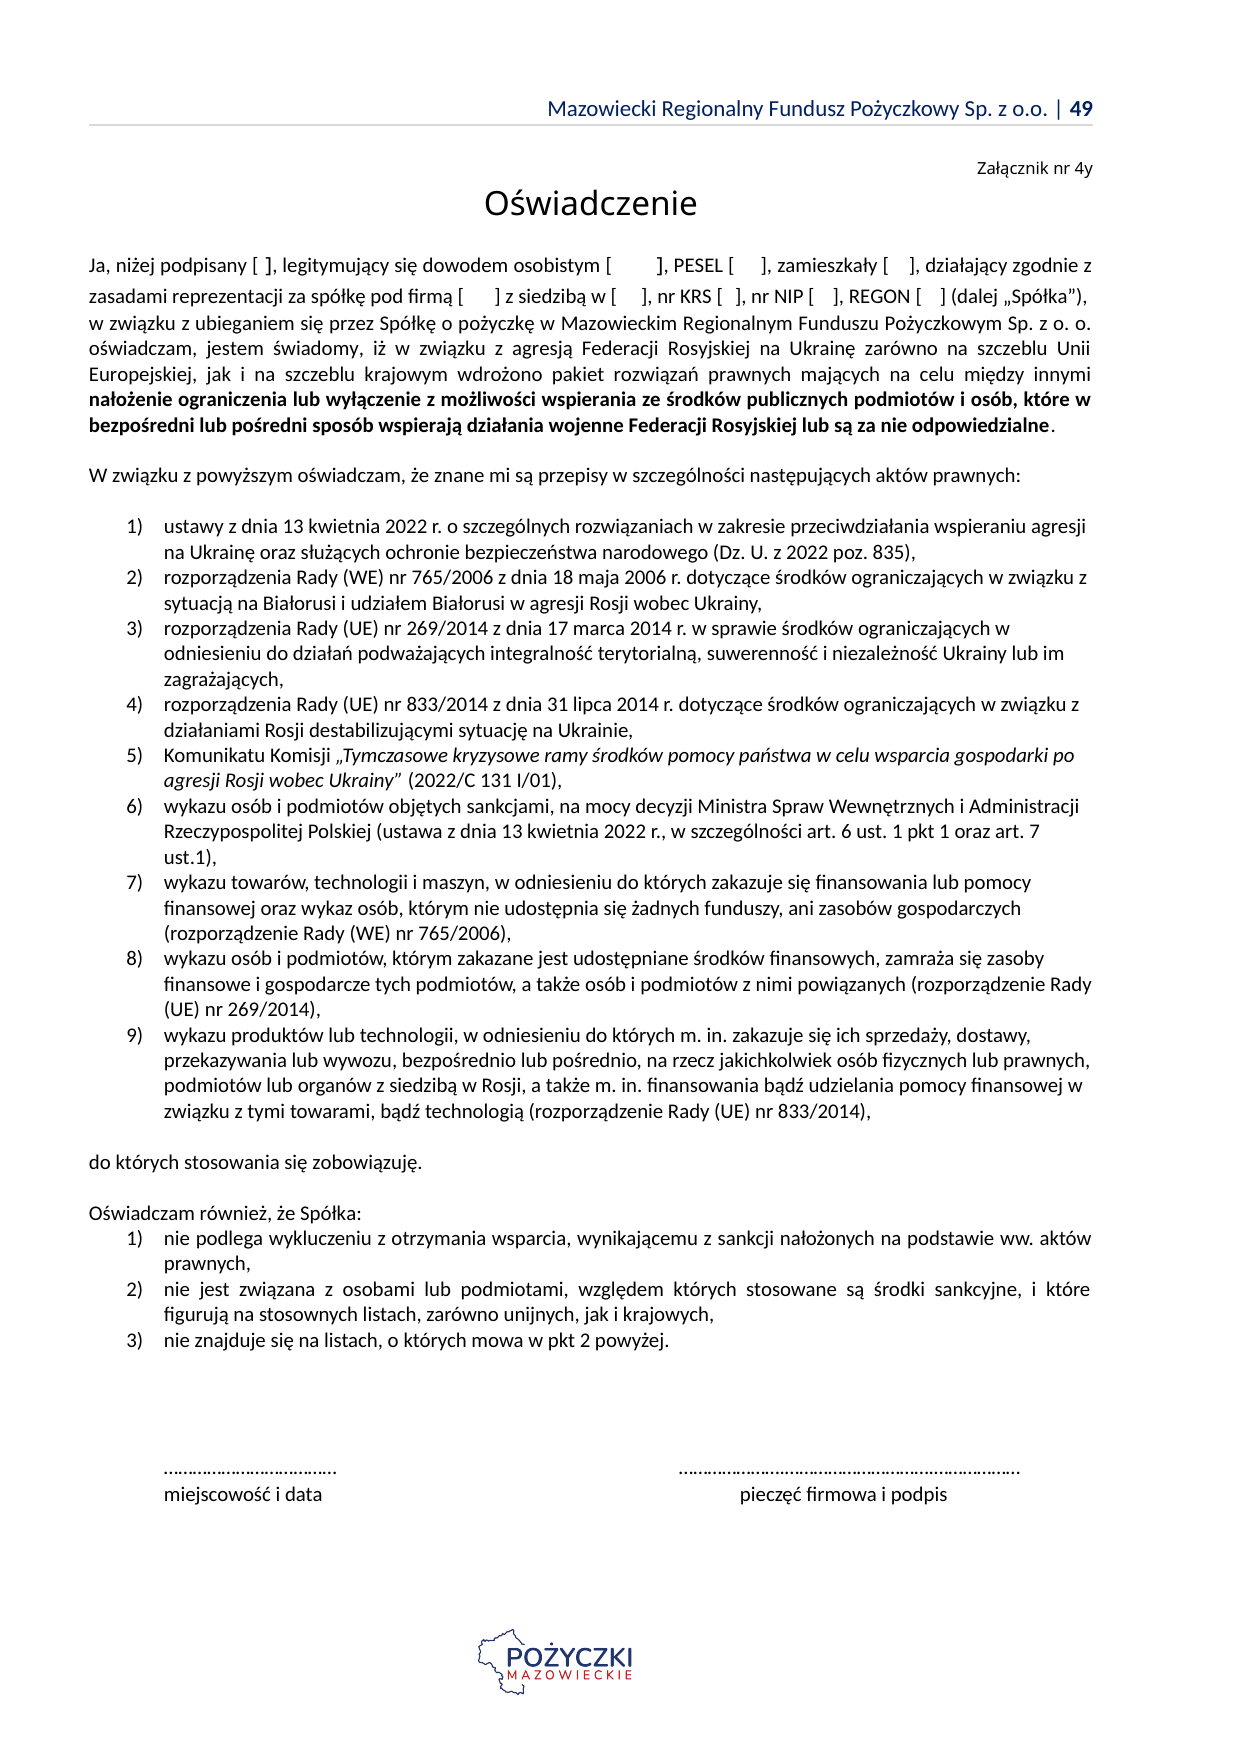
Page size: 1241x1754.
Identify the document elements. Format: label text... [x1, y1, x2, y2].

picture [472, 1621, 644, 1701]
text Oświadczenie [89, 179, 1093, 225]
text Ja, niżej podpisany [], legitymujący się dowodem osobistym [ ], PESEL [], zamieszkały [], działający zgodnie z zasadami reprezentacji za spółkę pod firmą [] z siedzibą w [], nr KRS [], nr NIP [], REGON [] (dalej „Spółka”), w związku z ubieganiem się przez Spółkę o pożyczkę w Mazowieckim Regionalnym Funduszu Pożyczkowym Sp. z o. o. oświadczam, jestem świadomy, iż w związku z agresją Federacji Rosyjskiej na Ukrainę zarówno na szczeblu Unii Europejskiej, jak i na szczeblu krajowym wdrożono pakiet rozwiązań prawnych mających na celu między innymi nałożenie ograniczenia lub wyłączenie z możliwości wspierania ze środków publicznych podmiotów i osób, które w bezpośredni lub pośredni sposób wspierają działania wojenne Federacji Rosyjskiej lub są za nie odpowiedzialne. [89, 248, 1093, 437]
list wykazu osób i podmiotów, którym zakazane jest udostępniane środków finansowych, zamraża się zasoby finansowe i gospodarcze tych podmiotów, a także osób i podmiotów z nimi powiązanych (rozporządzenie Rady (UE) nr 269/2014), [126, 946, 1093, 1022]
list nie jest związana z osobami lub podmiotami, względem których stosowane są środki sankcyjne, i które figurują na stosownych listach, zarówno unijnych, jak i krajowych, [126, 1276, 1093, 1327]
list rozporządzenia Rady (WE) nr 765/2006 z dnia 18 maja 2006 r. dotyczące środków ograniczających w związku z sytuacją na Białorusi i udziałem Białorusi w agresji Rosji wobec Ukrainy, [126, 564, 1093, 615]
list Komunikatu Komisji „Tymczasowe kryzysowe ramy środków pomocy państwa w celu wsparcia gospodarki po agresji Rosji wobec Ukrainy” (2022/C 131 I/01), [126, 742, 1093, 793]
text do których stosowania się zobowiązuję. [89, 1149, 1093, 1174]
list ustawy z dnia 13 kwietnia 2022 r. o szczególnych rozwiązaniach w zakresie przeciwdziałania wspieraniu agresji na Ukrainę oraz służących ochronie bezpieczeństwa narodowego (Dz. U. z 2022 poz. 835), [126, 513, 1093, 564]
list wykazu osób i podmiotów objętych sankcjami, na mocy decyzji Ministra Spraw Wewnętrznych i Administracji Rzeczypospolitej Polskiej (ustawa z dnia 13 kwietnia 2022 r., w szczególności art. 6 ust. 1 pkt 1 oraz art. 7 ust.1), [126, 793, 1093, 869]
list wykazu towarów, technologii i maszyn, w odniesieniu do których zakazuje się finansowania lub pomocy finansowej oraz wykaz osób, którym nie udostępnia się żadnych funduszy, ani zasobów gospodarczych (rozporządzenie Rady (WE) nr 765/2006), [126, 869, 1093, 946]
text Oświadczam również, że Spółka: [89, 1200, 1093, 1225]
list nie znajduje się na listach, o których mowa w pkt 2 powyżej. [126, 1327, 1093, 1352]
list ……………………………… ………………….………………………….……………… [164, 1454, 1093, 1479]
list nie podlega wykluczeniu z otrzymania wsparcia, wynikającemu z sankcji nałożonych na podstawie ww. aktów prawnych, [126, 1225, 1093, 1276]
list wykazu produktów lub technologii, w odniesieniu do których m. in. zakazuje się ich sprzedaży, dostawy, przekazywania lub wywozu, bezpośrednio lub pośrednio, na rzecz jakichkolwiek osób fizycznych lub prawnych, podmiotów lub organów z siedzibą w Rosji, a także m. in. finansowania bądź udzielania pomocy finansowej w związku z tymi towarami, bądź technologią (rozporządzenie Rady (UE) nr 833/2014), [126, 1022, 1093, 1123]
list rozporządzenia Rady (UE) nr 833/2014 z dnia 31 lipca 2014 r. dotyczące środków ograniczających w związku z działaniami Rosji destabilizującymi sytuację na Ukrainie, [126, 691, 1093, 742]
list miejscowość i data pieczęć firmowa i podpis [164, 1481, 1093, 1507]
text W związku z powyższym oświadczam, że znane mi są przepisy w szczególności następujących aktów prawnych: [89, 463, 1093, 488]
list rozporządzenia Rady (UE) nr 269/2014 z dnia 17 marca 2014 r. w sprawie środków ograniczających w odniesieniu do działań podważających integralność terytorialną, suwerenność i niezależność Ukrainy lub im zagrażających, [126, 615, 1093, 691]
text Załącznik nr 4y [89, 157, 1093, 179]
